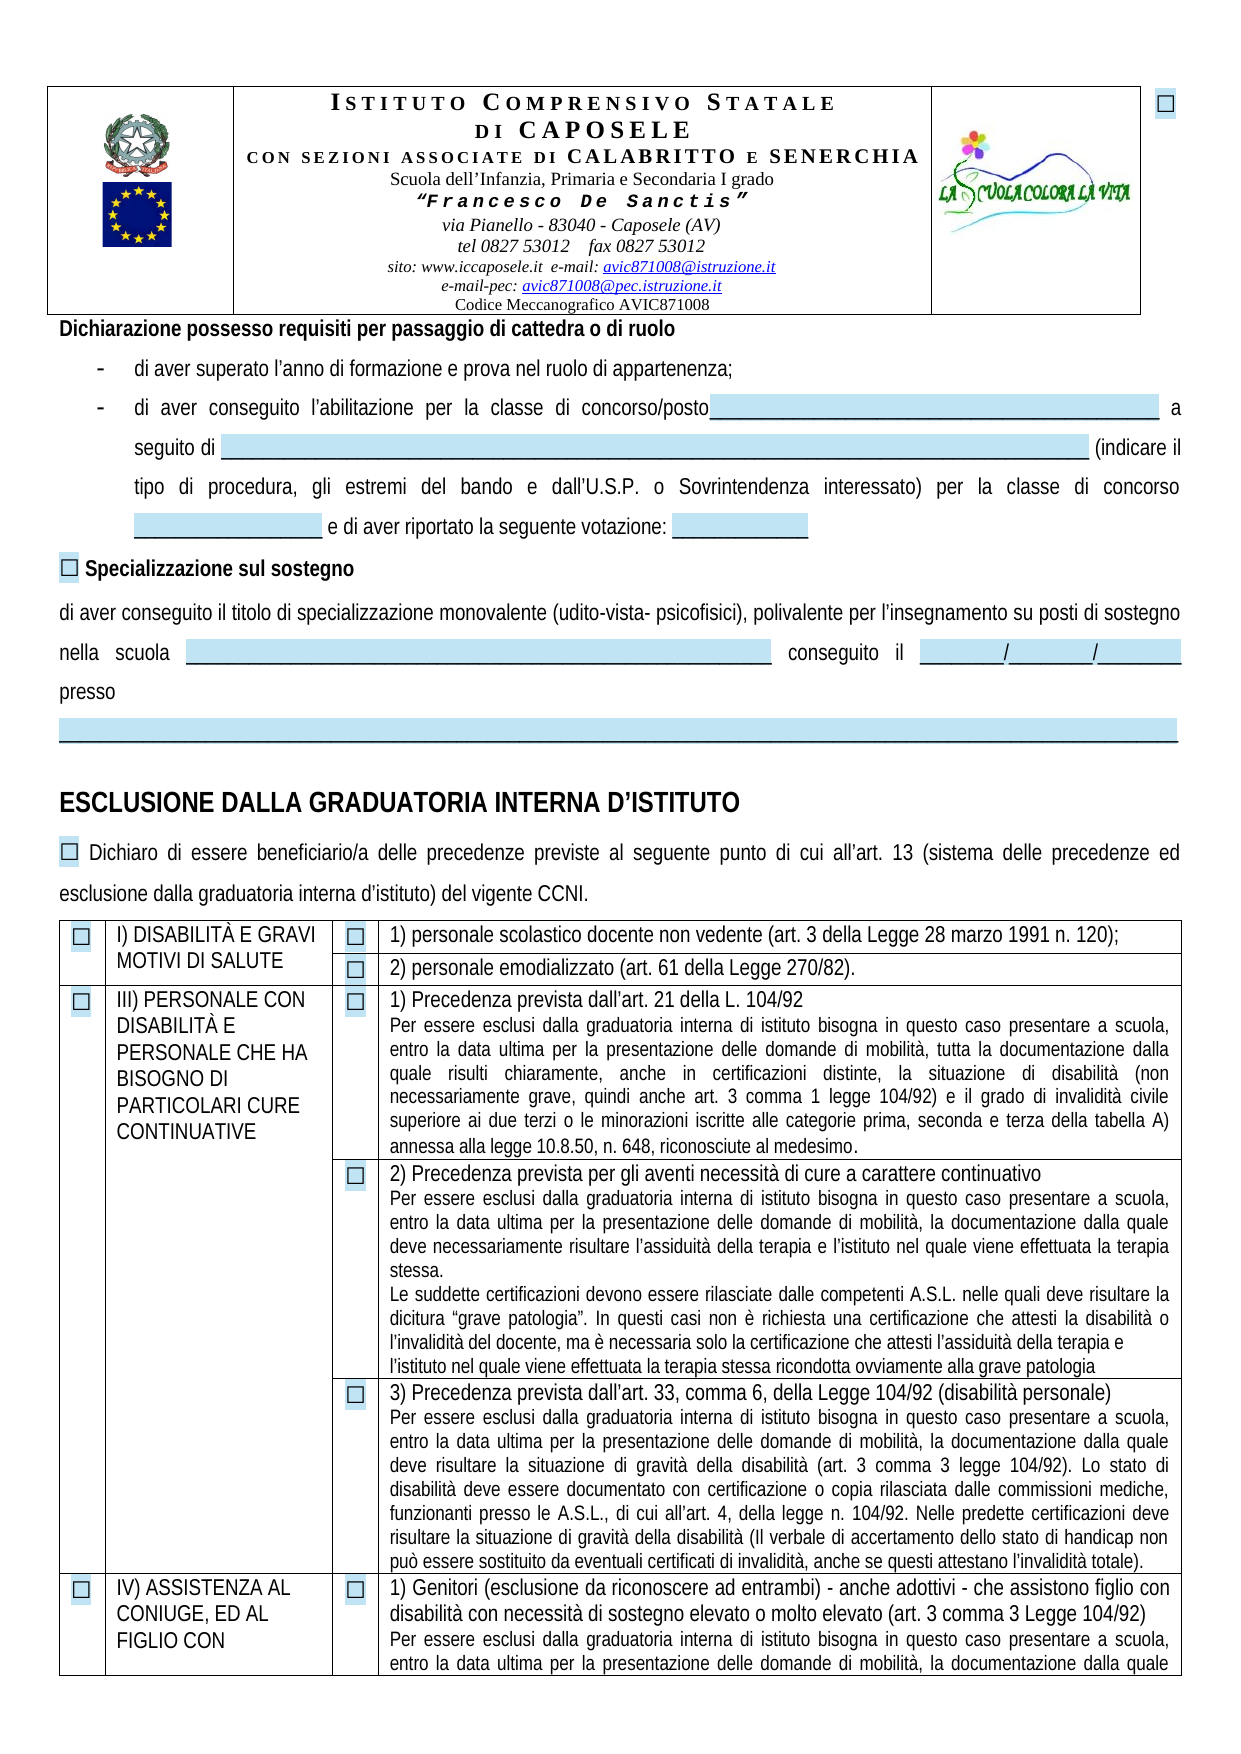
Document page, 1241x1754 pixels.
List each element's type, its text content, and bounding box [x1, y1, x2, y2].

table_cell [366, 954, 378, 985]
text Dichiaro di essere beneficiario/a delle precedenze previste al seguente punto di cui all’art. 13 (sistema delle precedenze ed esclusione dalla graduatoria interna d’istituto) del vigente CCNI. [59, 836, 1181, 906]
table_cell [60, 1574, 105, 1674]
table_cell III) PERSONALE CON DISABILITÀ E PERSONALE CHE HA BISOGNO DI PARTICOLARI CURE CONTINUATIVE [106, 986, 332, 1573]
list di aver conseguito l’abilitazione per la classe di concorso/posto a seguito di (indicare il tipo di procedura, gli estremi del bando e dall’U.S.P. o Sovrintendenza interessato) per la classe di concorso e di aver riportato la seguente votazione: [97, 394, 1181, 539]
table_cell [60, 986, 105, 1573]
table_header [333, 921, 378, 953]
table_cell [333, 1379, 378, 1573]
table_cell [333, 954, 345, 985]
text di aver conseguito il titolo di specializzazione monovalente (udito-vista- psicofisici), polivalente per l’insegnamento su posti di sostegno nella scuola conseguito il presso [59, 599, 1181, 744]
table_cell 2) personale emodializzato (art. 61 della Legge 270/82). [379, 954, 1181, 985]
table_cell [333, 1160, 378, 1378]
table_cell 3) Precedenza prevista dall’art. 33, comma 6, della Legge 104/92 (disabilità personale) Per essere esclusi dalla graduatoria interna di istituto bisogna in questo caso presentare a scuola, entro la data ultima per la presentazione delle domande di mobilità, la documentazione dalla quale deve risultare la situazione di gravità della disabilità (art. 3 comma 3 legge 104/92). Lo stato di disabilità deve essere documentato con certificazione o copia rilasciata dalle commissioni mediche, funzionanti presso le A.S.L., di cui all’art. 4, della legge n. 104/92. Nelle predette certificazioni deve risultare la situazione di gravità della disabilità (Il verbale di accertamento dello stato di handicap non può essere sostituito da eventuali certificati di invalidità, anche se questi attestano l’invalidità totale). [379, 1379, 1181, 1573]
list di aver superato l’anno di formazione e prova nel ruolo di appartenenza; [97, 355, 1181, 381]
table_header 1) personale scolastico docente non vedente (art. 3 della Legge 28 marzo 1991 n. 120); [379, 921, 1181, 953]
table_cell 2) Precedenza prevista per gli aventi necessità di cure a carattere continuativo Per essere esclusi dalla graduatoria interna di istituto bisogna in questo caso presentare a scuola, entro la data ultima per la presentazione delle domande di mobilità, la documentazione dalla quale deve necessariamente risultare l’assiduità della terapia e l’istituto nel quale viene effettuata la terapia stessa. Le suddette certificazioni devono essere rilasciate dalle competenti A.S.L. nelle quali deve risultare la dicitura “grave patologia”. In questi casi non è richiesta una certificazione che attesti la disabilità o l’invalidità del docente, ma è necessaria solo la certificazione che attesti l’assiduità della terapia e l’istituto nel quale viene effettuata la terapia stessa ricondotta ovviamente alla grave patologia [379, 1160, 1181, 1378]
table_cell [333, 1574, 378, 1674]
text Dichiarazione possesso requisiti per passaggio di cattedra o di ruolo [59, 88, 1181, 342]
table_cell 1) Precedenza prevista dall’art. 21 della L. 104/92 Per essere esclusi dalla graduatoria interna di istituto bisogna in questo caso presentare a scuola, entro la data ultima per la presentazione delle domande di mobilità, tutta la documentazione dalla quale risulti chiaramente, anche in certificazioni distinte, la situazione di disabilità (non necessariamente grave, quindi anche art. 3 comma 1 legge 104/92) e il grado di invalidità civile superiore ai due terzi o le minorazioni iscritte alle categorie prima, seconda e terza della tabella A) annessa alla legge 10.8.50, n. 648, riconosciute al medesimo. [379, 986, 1181, 1159]
table_header I) DISABILITÀ E GRAVI MOTIVI DI SALUTE [106, 921, 332, 985]
text Specializzazione sul sostegno [79, 552, 1181, 583]
text ESCLUSIONE DALLA GRADUATORIA INTERNA D’ISTITUTO [59, 786, 1181, 819]
table_header [60, 921, 105, 985]
table_cell [333, 986, 378, 1159]
